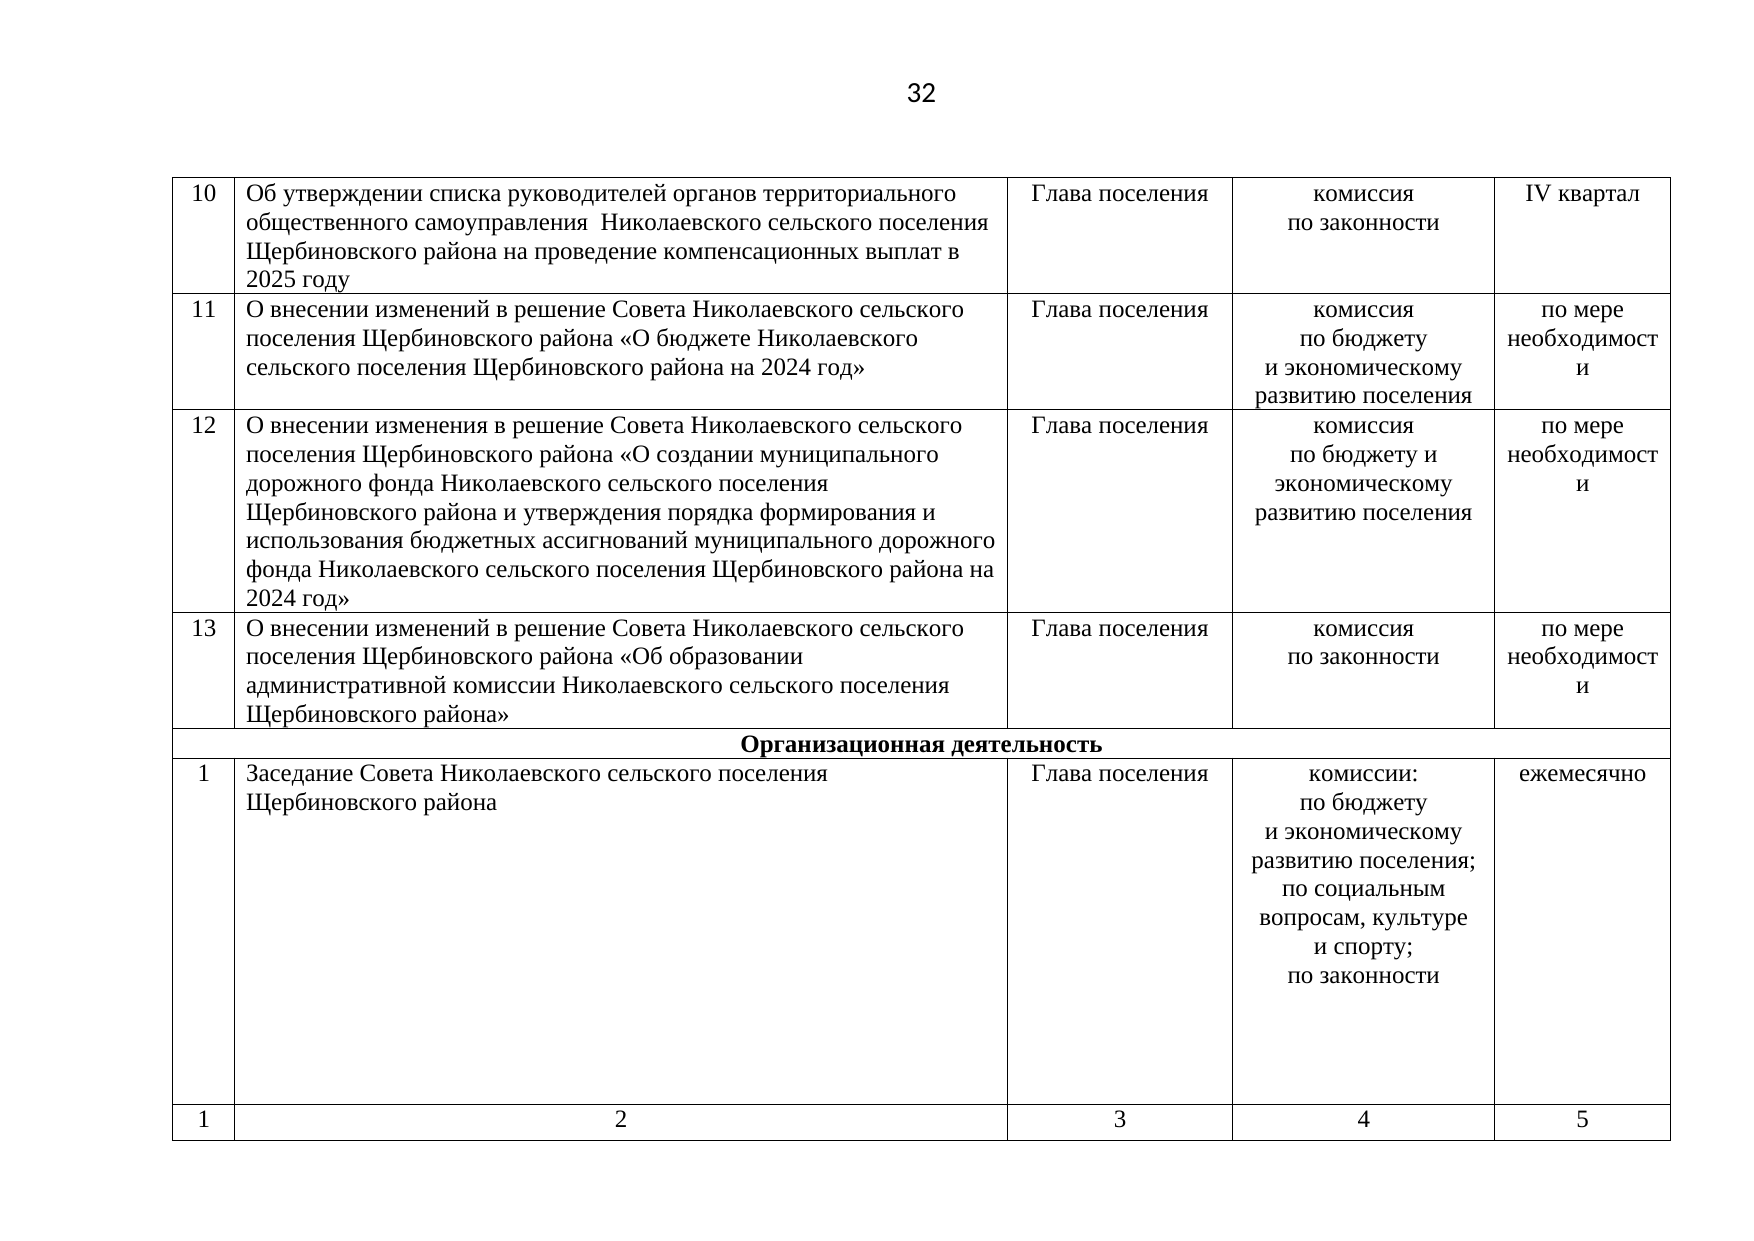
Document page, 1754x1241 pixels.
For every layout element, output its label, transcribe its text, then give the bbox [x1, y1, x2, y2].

table_cell Глава поселения [1008, 410, 1232, 612]
table_cell О внесении изменений в решение Совета Николаевского сельского поселения Щербиновского района «О бюджете Николаевского сельского поселения Щербиновского района на 2024 год» [235, 294, 1007, 409]
table_cell 12 [173, 410, 234, 612]
table_cell О внесении изменения в решение Совета Николаевского сельского поселения Щербиновского района «О создании муниципального дорожного фонда Николаевского сельского поселения Щербиновского района и утверждения порядка формирования и использования бюджетных ассигнований муниципального дорожного фонда Николаевского сельского поселения Щербиновского района на 2024 год» [235, 410, 1007, 612]
table_cell 4 [1233, 1105, 1494, 1140]
table_cell 2 [235, 1105, 1007, 1140]
table_cell 13 [173, 613, 234, 728]
table_cell 1 [173, 759, 234, 1103]
table_cell Глава поселения [1008, 294, 1232, 409]
table_cell ежемесячно [1495, 759, 1670, 1103]
table_cell Глава поселения [1008, 759, 1232, 1103]
table_cell по мере необходимости [1495, 410, 1670, 612]
table_cell комиссия по законности [1233, 613, 1494, 728]
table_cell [1233, 759, 1494, 1103]
table_cell по мере необходимости [1495, 294, 1670, 409]
table_cell комиссия по законности [1233, 178, 1494, 293]
table_cell 10 [173, 178, 234, 293]
table_cell IV квартал [1495, 178, 1670, 293]
table_cell 3 [1008, 1105, 1232, 1140]
table_cell 11 [173, 294, 234, 409]
table_cell Глава поселения [1008, 613, 1232, 728]
table_cell 5 [1495, 1105, 1670, 1140]
table_cell по мере необходимости [1495, 613, 1670, 728]
table_cell Об утверждении списка руководителей органов территориального общественного самоуправления Николаевского сельского поселения Щербиновского района на проведение компенсационных выплат в 2025 году [235, 178, 1007, 293]
table_cell О внесении изменений в решение Совета Николаевского сельского поселения Щербиновского района «Об образовании административной комиссии Николаевского сельского поселения Щербиновского района» [235, 613, 1007, 728]
table_cell комиссия по бюджету и экономическому развитию поселения [1233, 294, 1494, 409]
table_cell комиссия по бюджету и экономическому развитию поселения [1233, 410, 1494, 612]
table_cell Заседание Совета Николаевского сельского поселения Щербиновского района [235, 759, 1007, 1103]
table_cell Организационная деятельность [173, 729, 1670, 757]
table_cell Глава поселения [1008, 178, 1232, 293]
table_cell 1 [173, 1105, 234, 1140]
